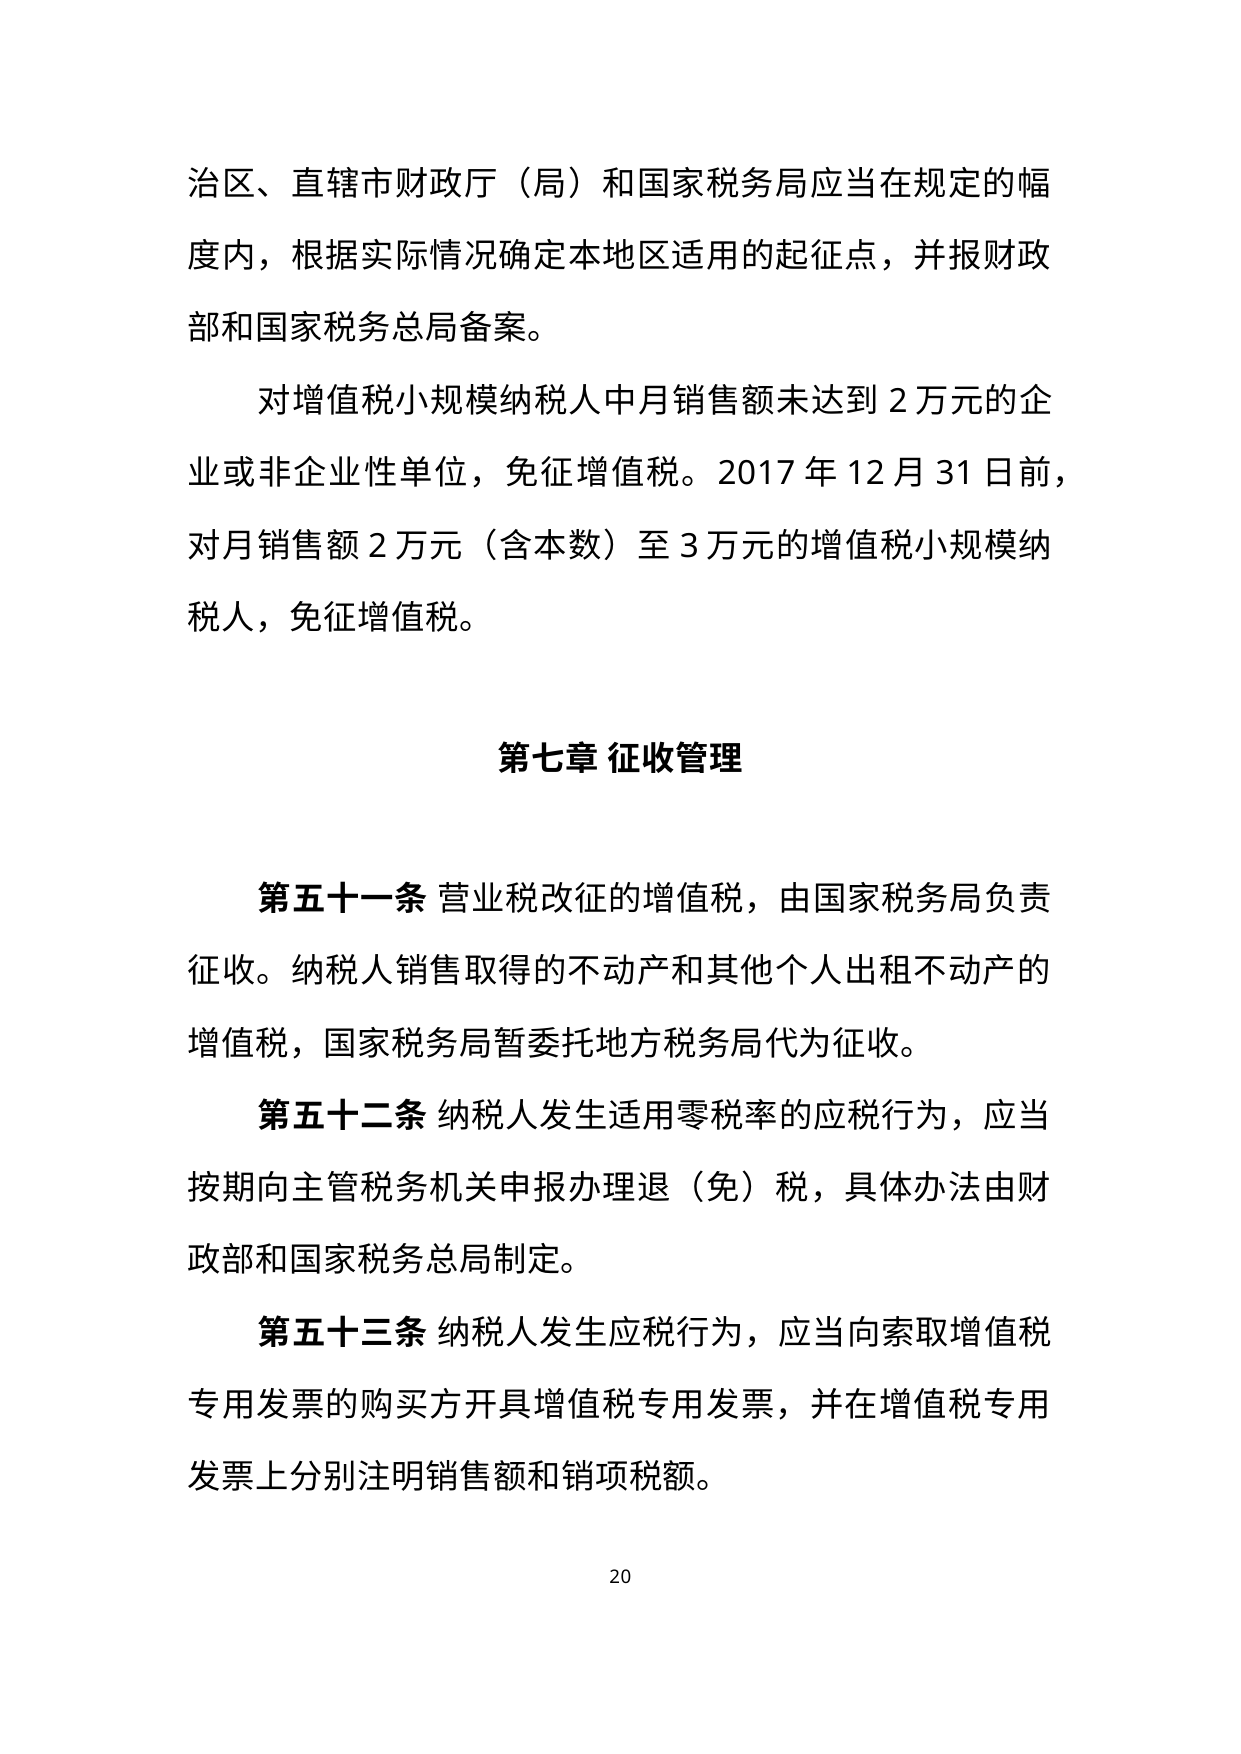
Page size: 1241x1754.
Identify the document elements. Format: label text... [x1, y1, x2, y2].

text 第五十三条 纳税人发生应税行为，应当向索取增值税专用发票的购买方开具增值税专用发票，并在增值税专用发票上分别注明销售额和销项税额。 [187, 1306, 1053, 1498]
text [187, 157, 1053, 349]
text 第七章 征收管理 [187, 731, 1053, 779]
text 对增值税小规模纳税人中月销售额未达到2万元的企业或非企业性单位，免征增值税。，对月销售额2万元（含本数）至3万元的增值税小规模纳税人，免征增值税。 [187, 373, 1053, 639]
text 第五十一条 营业税改征的增值税，由国家税务局负责征收。纳税人销售取得的不动产和其他个人出租不动产的增值税，国家税务局暂委托地方税务局代为征收。 [187, 872, 1053, 1064]
text 第五十二条 纳税人发生适用零税率的应税行为，应当按期向主管税务机关申报办理退（免）税，具体办法由财政部和国家税务总局制定。 [187, 1089, 1053, 1281]
